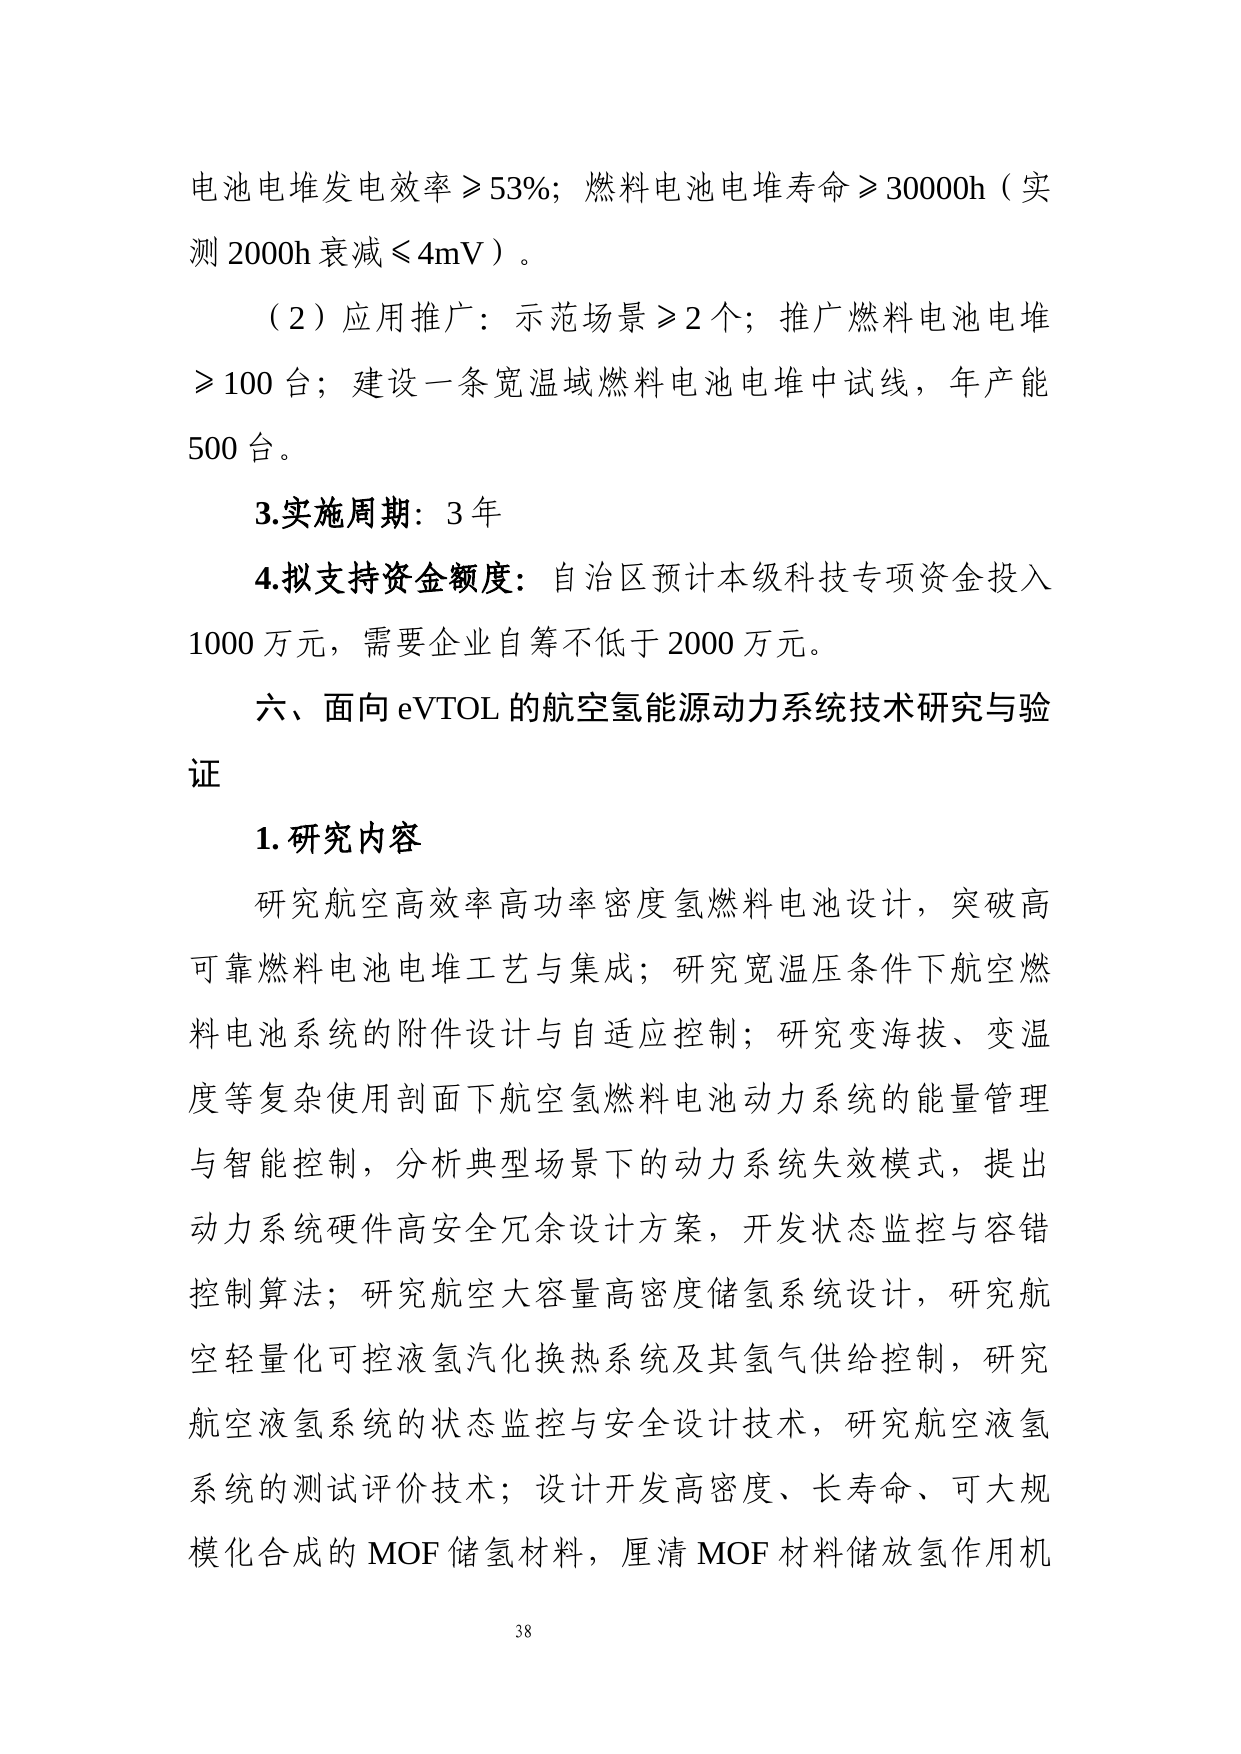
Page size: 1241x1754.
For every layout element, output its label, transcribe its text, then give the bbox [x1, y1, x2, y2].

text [187, 154, 1053, 284]
text 1. 研究内容 [187, 804, 1053, 869]
text （2）应用推广：示范场景≥2个；推广燃料电池电堆≥100台；建设一条宽温域燃料电池电堆中试线，年产能500台。 [187, 284, 1053, 479]
text 3.实施周期：3年 [187, 479, 1053, 544]
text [187, 869, 1053, 1584]
text 4.拟支持资金额度：自治区预计本级科技专项资金投入1000万元，需要企业自筹不低于2000万元。 [187, 544, 1053, 674]
text 六、面向eVTOL的航空氢能源动力系统技术研究与验证 [187, 674, 1053, 804]
